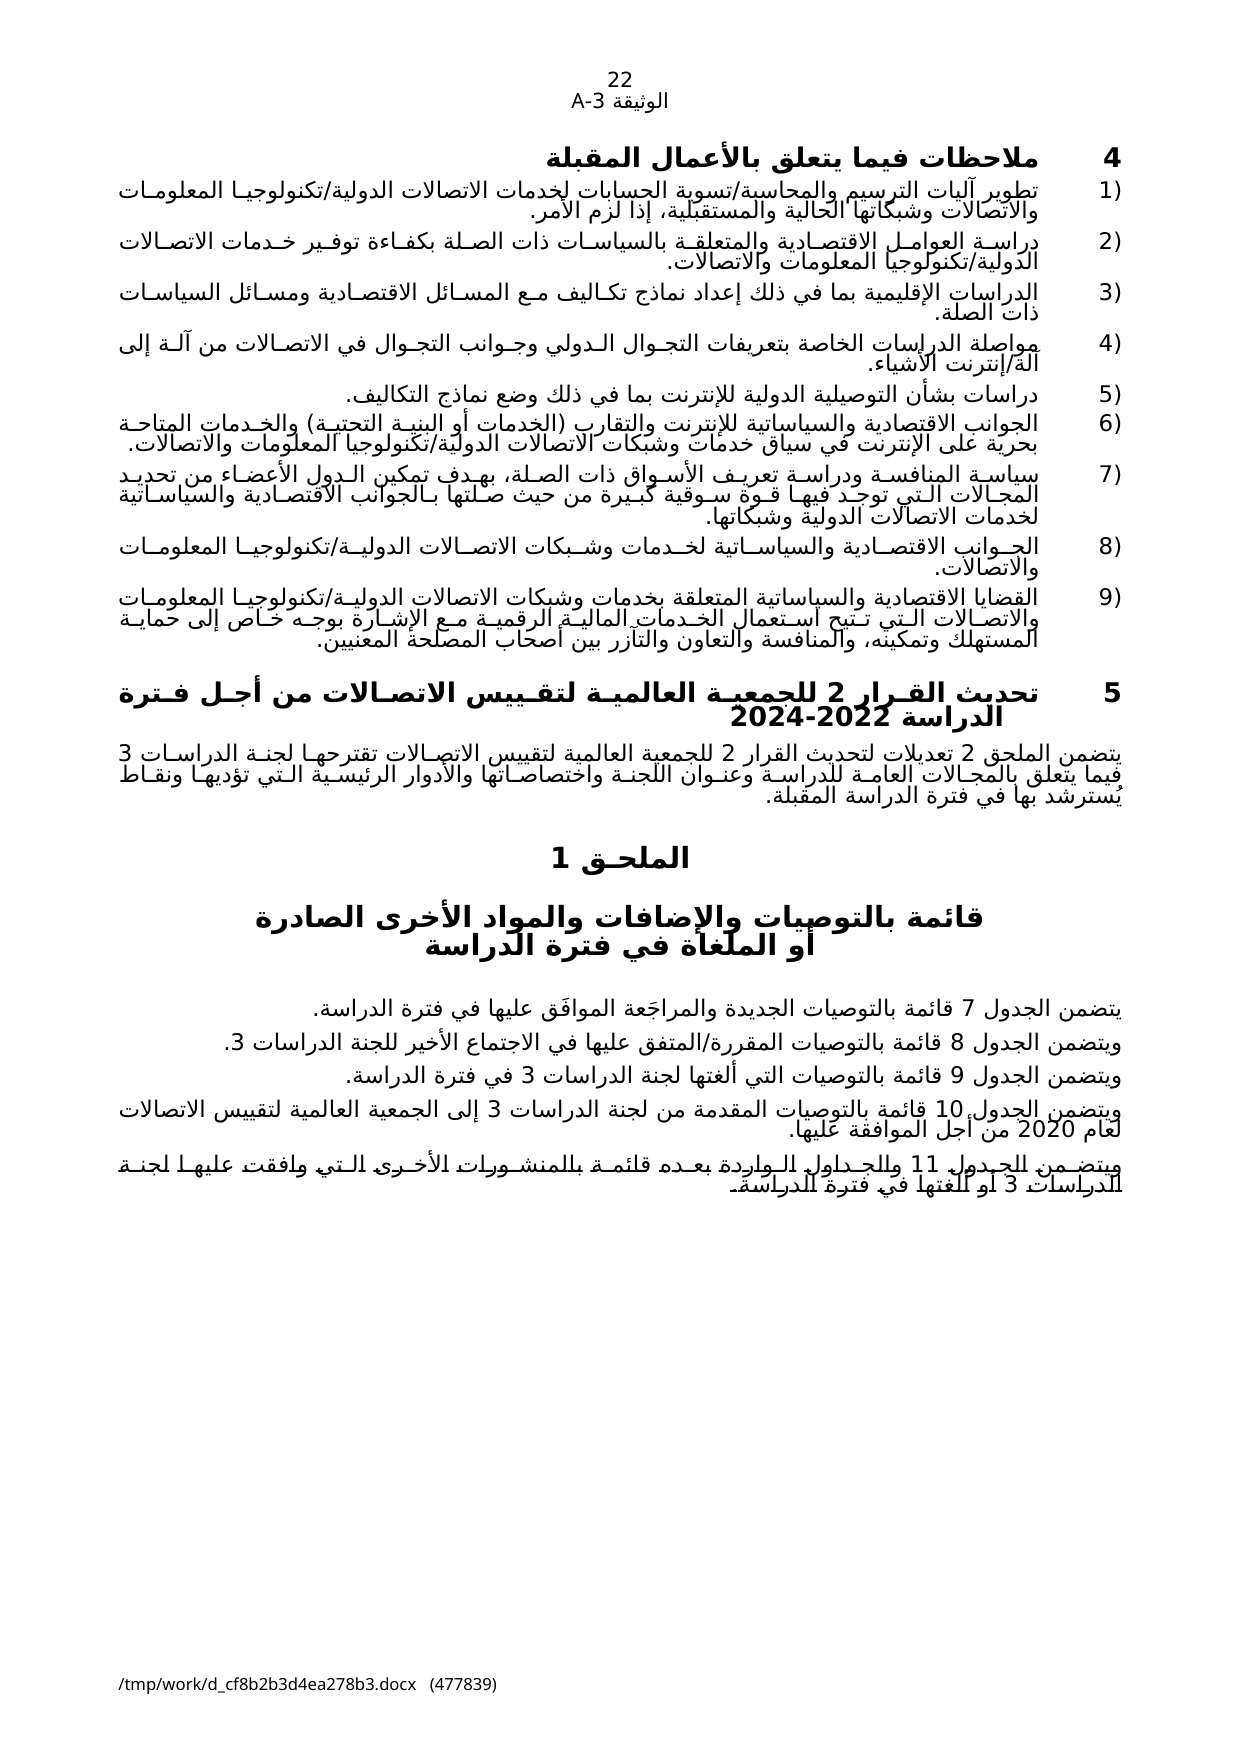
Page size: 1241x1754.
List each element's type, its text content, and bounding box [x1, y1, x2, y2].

text (4 مواصلة الدراسات الخاصة بتعريفات التجوال الدولي وجوانب التجوال في الاتصالات من آلة إلى آلة/إنترنت الأشياء. [118, 334, 1122, 377]
text (3 الدراسات الإقليمية بما في ذلك إعداد نماذج تكاليف مع المسائل الاقتصادية ومسائل السياسات ذات الصلة. [118, 283, 1122, 326]
text (7 سياسة المنافسة ودراسة تعريف الأسواق ذات الصلة، بهدف تمكين الدول الأعضاء من تحديد المجالات التي توجد فيها قوة سوقية كبيرة من حيث صلتها بالجوانب الاقتصادية والسياساتية لخدمات الاتصالات الدولية وشبكاتها. [118, 466, 1122, 529]
text ويتضمن الجدول 8 قائمة بالتوصيات المقررة/المتفق عليها في الاجتماع الأخير للجنة الدراسات 3. [118, 1033, 595, 1054]
text (5 دراسات بشأن التوصيلية الدولية للإنترنت بما في ذلك وضع نماذج التكاليف. [118, 385, 887, 406]
text يتضمن الجدول 7 قائمة بالتوصيات الجديدة والمراجَعة الموافَق عليها في فترة الدراسة. [583, 999, 879, 1021]
text (9 القضايا الاقتصادية والسياساتية المتعلقة بخدمات وشبكات الاتصالات الدولية/تكنولوجيا المعلومات والاتصالات التي تتيح استعمال الخدمات المالية الرقمية مع الإشارة بوجه خاص إلى حماية المستهلك وتمكينه، والمنافسة والتعاون والتآزر بين أصحاب المصلحة المعنيين. [118, 589, 1122, 653]
title ال‍ملحـق 1 قائمة بالتوصيات والإضافات والمواد الأخرى الصادرة أو الملغاة في فترة الدراسة [118, 846, 1122, 962]
text (5 دراسات بشأن التوصيلية الدولية للإنترنت بما في ذلك وضع نماذج التكاليف. [873, 385, 1122, 406]
text (2 دراسة العوامل الاقتصادية والمتعلقة بالسياسات ذات الصلة بكفاءة توفير خدمات الاتصالات الدولية/تكنولوجيا المعلومات والاتصالات. [118, 232, 954, 275]
text يتضمن الجدول 7 قائمة بالتوصيات الجديدة والمراجَعة الموافَق عليها في فترة الدراسة. [118, 999, 497, 1021]
text (8 الجوانب الاقتصادية والسياساتية لخدمات وشبكات الاتصالات الدولية/تكنولوجيا المعلومات والاتصالات. [118, 538, 1122, 580]
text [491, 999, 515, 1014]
text (2 دراسة العوامل الاقتصادية والمتعلقة بالسياسات ذات الصلة بكفاءة توفير خدمات الاتصالات الدولية/تكنولوجيا المعلومات والاتصالات. [913, 232, 1122, 275]
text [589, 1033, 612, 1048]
text ويتضمن الجدول 9 قائمة بالتوصيات التي ألغتها لجنة الدراسات 3 في فترة الدراسة. [118, 1067, 698, 1088]
text (6 الجوانب الاقتصادية والسياساتية للإنترنت والتقارب (الخدمات أو البنية التحتية) والخدمات المتاحة بحرية على الإنترنت في سياق خدمات وشبكات الاتصالات الدولية/تكنولوجيا المعلومات والاتصالات. [118, 414, 1122, 457]
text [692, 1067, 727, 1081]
subtitle 4 ملاحظات فيما يتعلق بالأعمال المقبلة [118, 148, 798, 173]
text ويتضمن الجدول 11 والجداول الواردة بعده قائمة بالمنشورات الأخرى التي وافقت عليها لجنة الدراسات 3 أو ألغتها في فترة الدراسة. [118, 1156, 1122, 1198]
text (1 تطوير آليات الترسيم والمحاسبة/تسوية الحسابات لخدمات الاتصالات الدولية/تكنولوجيا المعلومات والاتصالات وشبكاتها الحالية والمستقبلية، إذا لزم الأمر. [118, 181, 1122, 224]
text ويتضمن الجدول 10 قائمة بالتوصيات المقدمة من لجنة الدراسات 3 إلى الجمعية العالمية لتقييس الاتصالات لعام 2020 من أجل الموافقة عليها. [118, 1101, 1122, 1143]
text ويتضمن الجدول 8 قائمة بالتوصيات المقررة/المتفق عليها في الاجتماع الأخير للجنة الدراسات 3. [852, 1033, 1122, 1054]
text يتضمن الملحق 2 تعديلات لتحديث القرار 2 للجمعية العالمية لتقييس الاتصالات تقترحها لجنة الدراسات 3 فيما يتعلق بالمجالات العامة للدراسة وعنوان اللجنة واختصاصاتها والأدوار الرئيسية التي تؤديها ونقاط يُسترشد بها في فترة الدراسة المقبلة. [118, 745, 1122, 809]
text ويتضمن الجدول 9 قائمة بالتوصيات التي ألغتها لجنة الدراسات 3 في فترة الدراسة. [852, 1067, 1122, 1088]
subtitle 5 تحديث القرار 2 للجمعية العالمية لتقييس الاتصالات من أجل فترة الدراسة 2022-2024 [118, 682, 1122, 732]
text يتضمن الجدول 7 قائمة بالتوصيات الجديدة والمراجَعة الموافَق عليها في فترة الدراسة. [863, 999, 1122, 1021]
subtitle 4 ملاحظات فيما يتعلق بالأعمال المقبلة [787, 148, 1122, 173]
